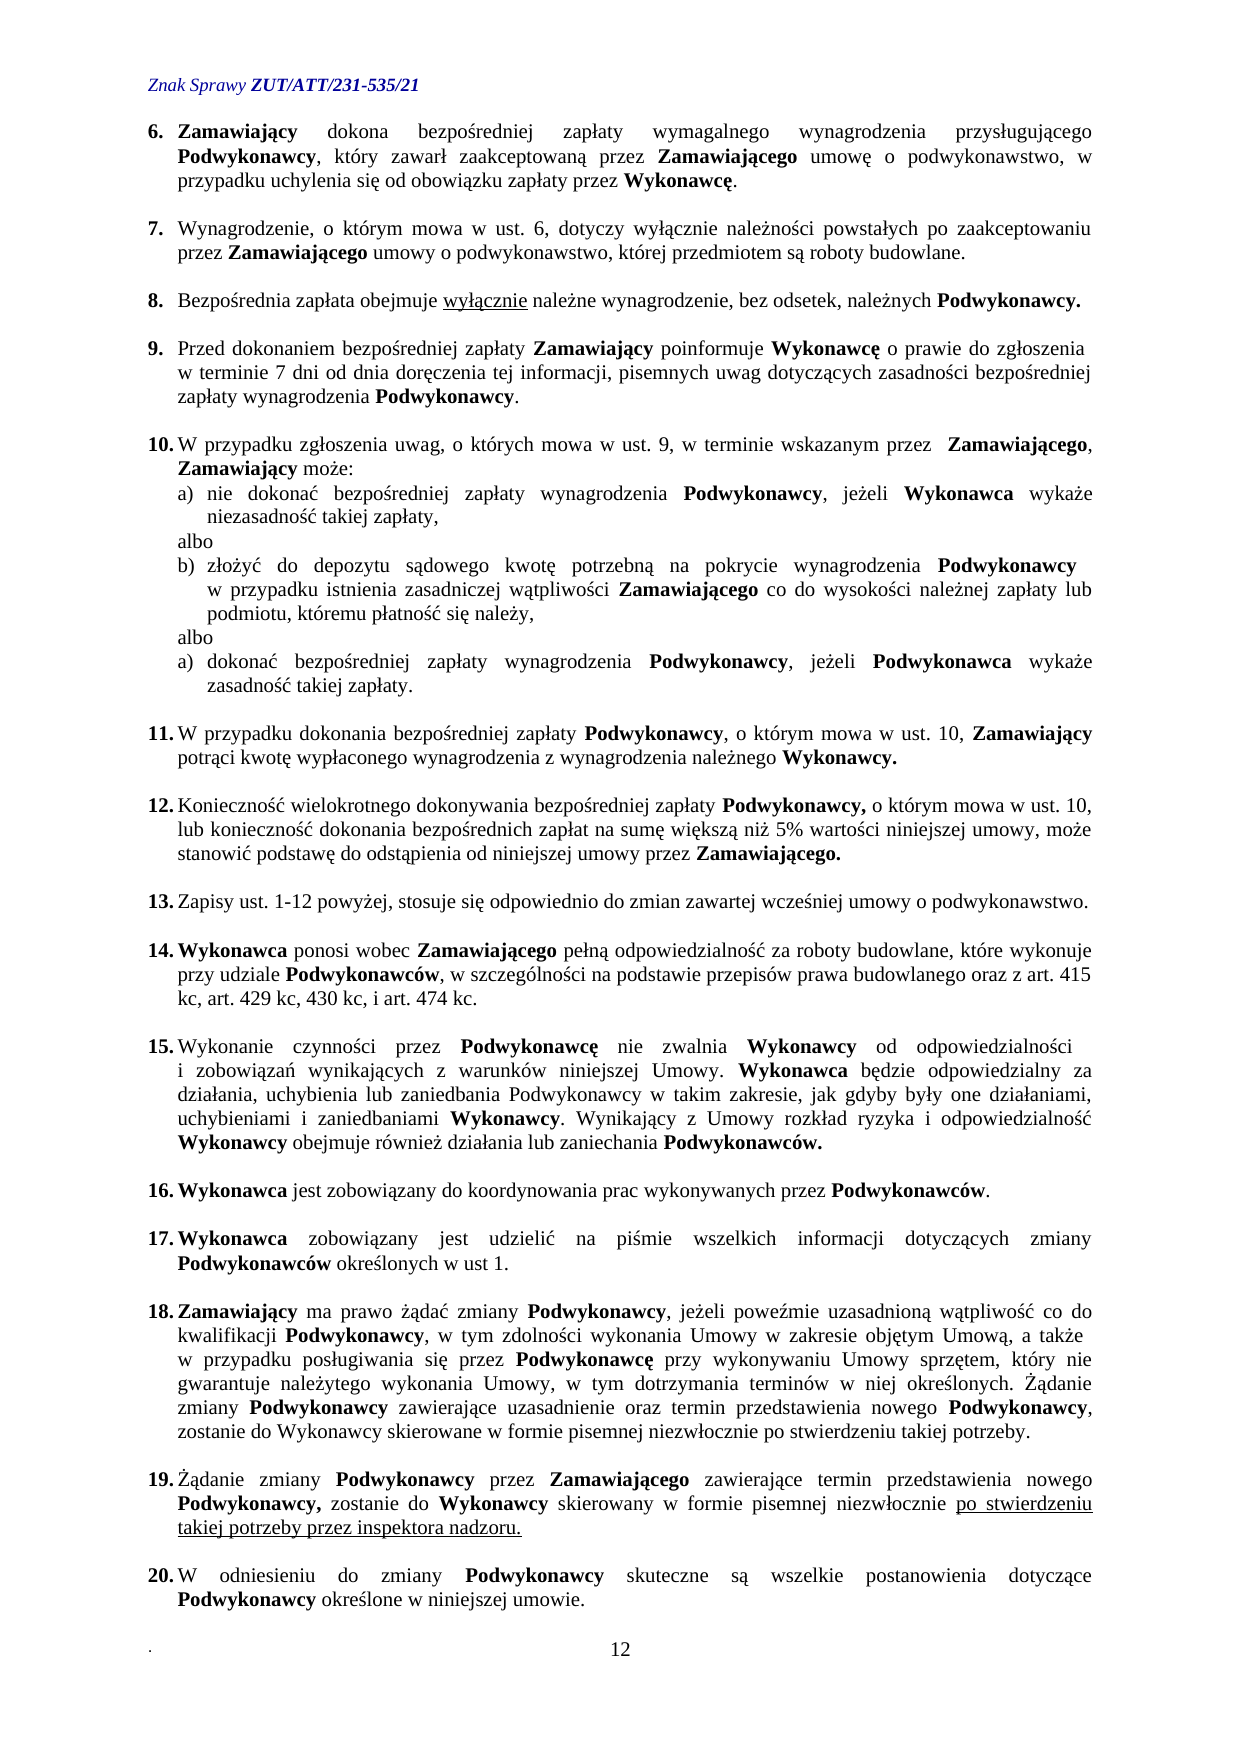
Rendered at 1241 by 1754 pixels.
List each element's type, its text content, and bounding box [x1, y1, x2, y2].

text albo [177, 625, 1092, 649]
text a) nie dokonać bezpośredniej zapłaty wynagrodzenia Podwykonawcy, jeżeli Wykonawca wykaże niezasadność takiej zapłaty, [177, 480, 1092, 528]
list Wykonawca jest zobowiązany do koordynowania prac wykonywanych przez Podwykonawców. [148, 1178, 1092, 1202]
list Zamawiający dokona bezpośredniej zapłaty wymagalnego wynagrodzenia przysługującego Podwykonawcy, który zawarł zaakceptowaną przez Zamawiającego umowę o podwykonawstwo, w przypadku uchylenia się od obowiązku zapłaty przez Wykonawcę. [148, 119, 1092, 192]
list Zamawiający ma prawo żądać zmiany Podwykonawcy, jeżeli poweźmie uzasadnioną wątpliwość co do kwalifikacji Podwykonawcy, w tym zdolności wykonania Umowy w zakresie objętym Umową, a także w przypadku posługiwania się przez Podwykonawcę przy wykonywaniu Umowy sprzętem, który nie gwarantuje należytego wykonania Umowy, w tym dotrzymania terminów w niej określonych. Żądanie zmiany Podwykonawcy zawierające uzasadnienie oraz termin przedstawienia nowego Podwykonawcy, zostanie do Wykonawcy skierowane w formie pisemnej niezwłocznie po stwierdzeniu takiej potrzeby. [148, 1298, 1092, 1443]
text b) złożyć do depozytu sądowego kwotę potrzebną na pokrycie wynagrodzenia Podwykonawcy w przypadku istnienia zasadniczej wątpliwości Zamawiającego co do wysokości należnej zapłaty lub podmiotu, któremu płatność się należy, [177, 553, 1092, 625]
list Wykonawca zobowiązany jest udzielić na piśmie wszelkich informacji dotyczących zmiany Podwykonawców określonych w ust 1. [148, 1226, 1092, 1274]
list Wynagrodzenie, o którym mowa w ust. 6, dotyczy wyłącznie należności powstałych po zaakceptowaniu przez Zamawiającego umowy o podwykonawstwo, której przedmiotem są roboty budowlane. [148, 216, 1092, 264]
list W przypadku zgłoszenia uwag, o których mowa w ust. 9, w terminie wskazanym przez Zamawiającego, Zamawiający może: [148, 432, 1092, 480]
list Konieczność wielokrotnego dokonywania bezpośredniej zapłaty Podwykonawcy, o którym mowa w ust. 10, lub konieczność dokonania bezpośrednich zapłat na sumę większą niż 5% wartości niniejszej umowy, może stanowić podstawę do odstąpienia od niniejszej umowy przez Zamawiającego. [148, 793, 1092, 865]
text albo [177, 528, 1092, 553]
list Wykonanie czynności przez Podwykonawcę nie zwalnia Wykonawcy od odpowiedzialności i zobowiązań wynikających z warunków niniejszej Umowy. Wykonawca będzie odpowiedzialny za działania, uchybienia lub zaniedbania Podwykonawcy w takim zakresie, jak gdyby były one działaniami, uchybieniami i zaniedbaniami Wykonawcy. Wynikający z Umowy rozkład ryzyka i odpowiedzialność Wykonawcy obejmuje również działania lub zaniechania Podwykonawców. [148, 1034, 1092, 1154]
list Przed dokonaniem bezpośredniej zapłaty Zamawiający poinformuje Wykonawcę o prawie do zgłoszenia w terminie 7 dni od dnia doręczenia tej informacji, pisemnych uwag dotyczących zasadności bezpośredniej zapłaty wynagrodzenia Podwykonawcy. [148, 336, 1092, 408]
list dokonać bezpośredniej zapłaty wynagrodzenia Podwykonawcy, jeżeli Podwykonawca wykaże zasadność takiej zapłaty. [177, 649, 1092, 697]
list Bezpośrednia zapłata obejmuje wyłącznie należne wynagrodzenie, bez odsetek, należnych Podwykonawcy. [148, 288, 1092, 312]
list W odniesieniu do zmiany Podwykonawcy skuteczne są wszelkie postanowienia dotyczące Podwykonawcy określone w niniejszej umowie. [148, 1563, 1092, 1611]
list Zapisy ust. 1-12 powyżej, stosuje się odpowiednio do zmian zawartej wcześniej umowy o podwykonawstwo. [148, 889, 1092, 913]
list W przypadku dokonania bezpośredniej zapłaty Podwykonawcy, o którym mowa w ust. 10, Zamawiający potrąci kwotę wypłaconego wynagrodzenia z wynagrodzenia należnego Wykonawcy. [148, 721, 1092, 769]
list Żądanie zmiany Podwykonawcy przez Zamawiającego zawierające termin przedstawienia nowego Podwykonawcy, zostanie do Wykonawcy skierowany w formie pisemnej niezwłocznie po stwierdzeniu takiej potrzeby przez inspektora nadzoru. [148, 1467, 1092, 1539]
list Wykonawca ponosi wobec Zamawiającego pełną odpowiedzialność za roboty budowlane, które wykonuje przy udziale Podwykonawców, w szczególności na podstawie przepisów prawa budowlanego oraz z art. 415 kc, art. 429 kc, 430 kc, i art. 474 kc. [148, 938, 1092, 1010]
